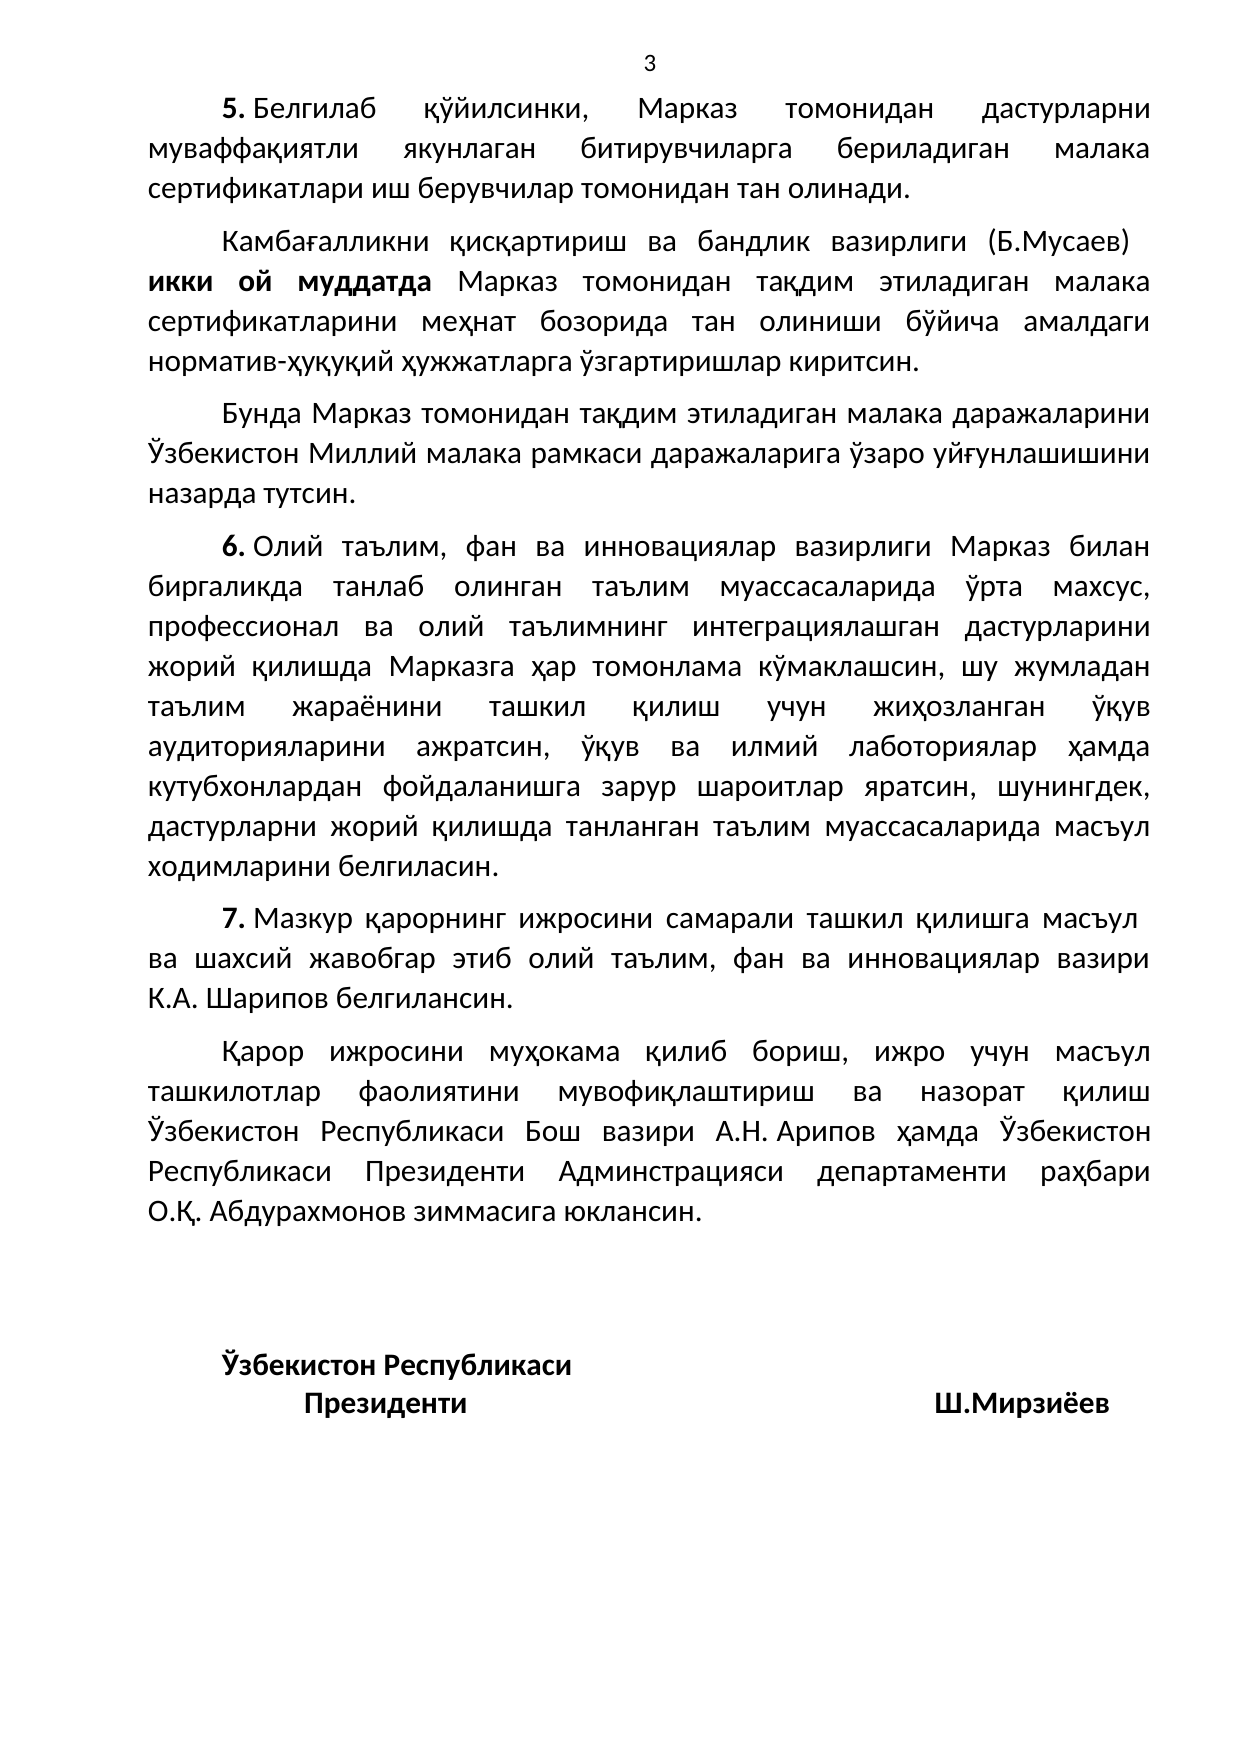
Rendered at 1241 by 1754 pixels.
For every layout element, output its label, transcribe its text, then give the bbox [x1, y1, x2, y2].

text Бунда Марказ томонидан тақдим этиладиган малака даражаларини Ўзбекистон Миллий малака рамкаси даражаларига ўзаро уйғунлашишини назарда тутсин. [148, 394, 1152, 512]
list Белгилаб қўйилсинки, Марказ томонидан дастурларни муваффақиятли якунлаган битирувчиларга бериладиган малака сертификатлари иш берувчилар томонидан тан олинади. [148, 89, 1152, 207]
list Олий таълим, фан ва инновациялар вазирлиги Марказ билан биргаликда танлаб олинган таълим муассасаларида ўрта махсус, профессионал ва олий таълимнинг интеграциялашган дастурларини жорий қилишда Марказга ҳар томонлама кўмаклашсин, шу жумладан таълим жараёнини ташкил қилиш учун жиҳозланган ўқув аудиторияларини ажратсин, ўқув ва илмий лаботориялар ҳамда кутубхонлардан фойдаланишга зарур шароитлар яратсин, шунингдек, дастурларни жорий қилишда танланган таълим муассасаларида масъул ходимларини белгиласин. [148, 526, 1152, 884]
list Мазкур қарорнинг ижросини самарали ташкил қилишга масъул ва шахсий жавобгар этиб олий таълим, фан ва инновациялар вазири К.А. Шарипов белгилансин. [148, 899, 1152, 1017]
text Ўзбекистон Республикаси [148, 1346, 1152, 1384]
text Қарор ижросини муҳокама қилиб бориш, ижро учун масъул ташкилотлар фаолиятини мувофиқлаштириш ва назорат қилиш Ўзбекистон Республикаси Бош вазири А.Н. Арипов ҳамда Ўзбекистон Республикаси Президенти Админстрацияси департаменти раҳбари О.Қ. Абдурахмонов зиммасига юклансин. [148, 1031, 1152, 1229]
text Президенти Ш.Мирзиёев [177, 1384, 1152, 1422]
text Камбағалликни қисқартириш ва бандлик вазирлиги (Б.Мусаев) икки ой муддатда Марказ томонидан тақдим этиладиган малака сертификатларини меҳнат бозорида тан олиниши бўйича амалдаги норматив-ҳуқуқий ҳужжатларга ўзгартиришлар киритсин. [148, 221, 1152, 379]
